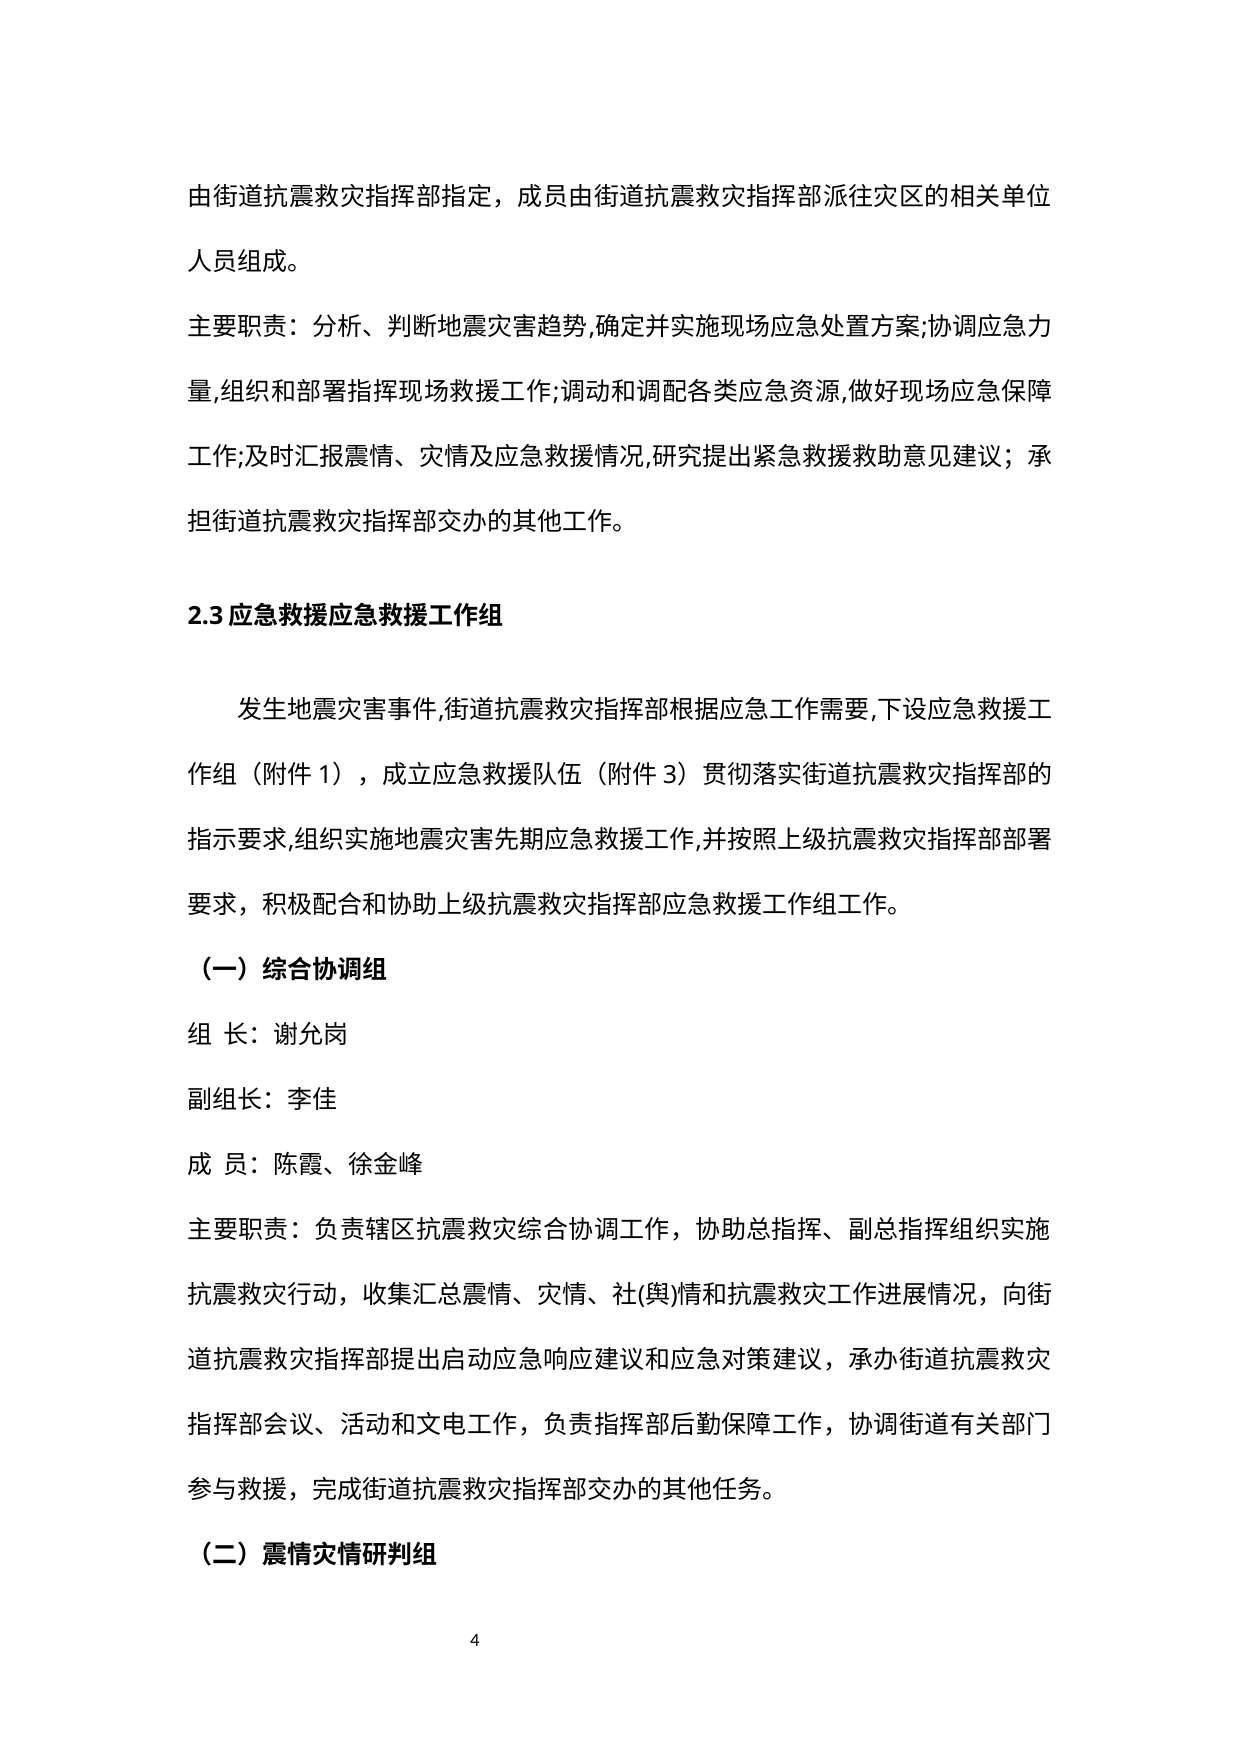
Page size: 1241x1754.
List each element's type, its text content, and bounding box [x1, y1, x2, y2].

text 副组长：李佳 [187, 1065, 1053, 1130]
subtitle 2.3应急救援应急救援工作组 [187, 581, 1053, 646]
text 成 员：陈霞、徐金峰 [187, 1130, 1053, 1195]
text （一）综合协调组 [187, 935, 1053, 1000]
text 组 长：谢允岗 [187, 1000, 1053, 1065]
text 主要职责：负责辖区抗震救灾综合协调工作，协助总指挥、副总指挥组织实施抗震救灾行动，收集汇总震情、灾情、社(舆)情和抗震救灾工作进展情况，向街道抗震救灾指挥部提出启动应急响应建议和应急对策建议，承办街道抗震救灾指挥部会议、活动和文电工作，负责指挥部后勤保障工作，协调街道有关部门参与救援，完成街道抗震救灾指挥部交办的其他任务。 [187, 1195, 1053, 1520]
text 发生地震灾害事件,街道抗震救灾指挥部根据应急工作需要,下设应急救援工作组（附件1），成立应急救援队伍（附件3）贯彻落实街道抗震救灾指挥部的指示要求,组织实施地震灾害先期应急救援工作,并按照上级抗震救灾指挥部部署要求，积极配合和协助上级抗震救灾指挥部应急救援工作组工作。 [187, 675, 1053, 935]
text （二）震情灾情研判组 [187, 1520, 1053, 1585]
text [187, 162, 1053, 292]
text 主要职责：分析、判断地震灾害趋势,确定并实施现场应急处置方案;协调应急力量,组织和部署指挥现场救援工作;调动和调配各类应急资源,做好现场应急保障工作;及时汇报震情、灾情及应急救援情况,研究提出紧急救援救助意见建议；承担街道抗震救灾指挥部交办的其他工作。 [187, 292, 1053, 552]
